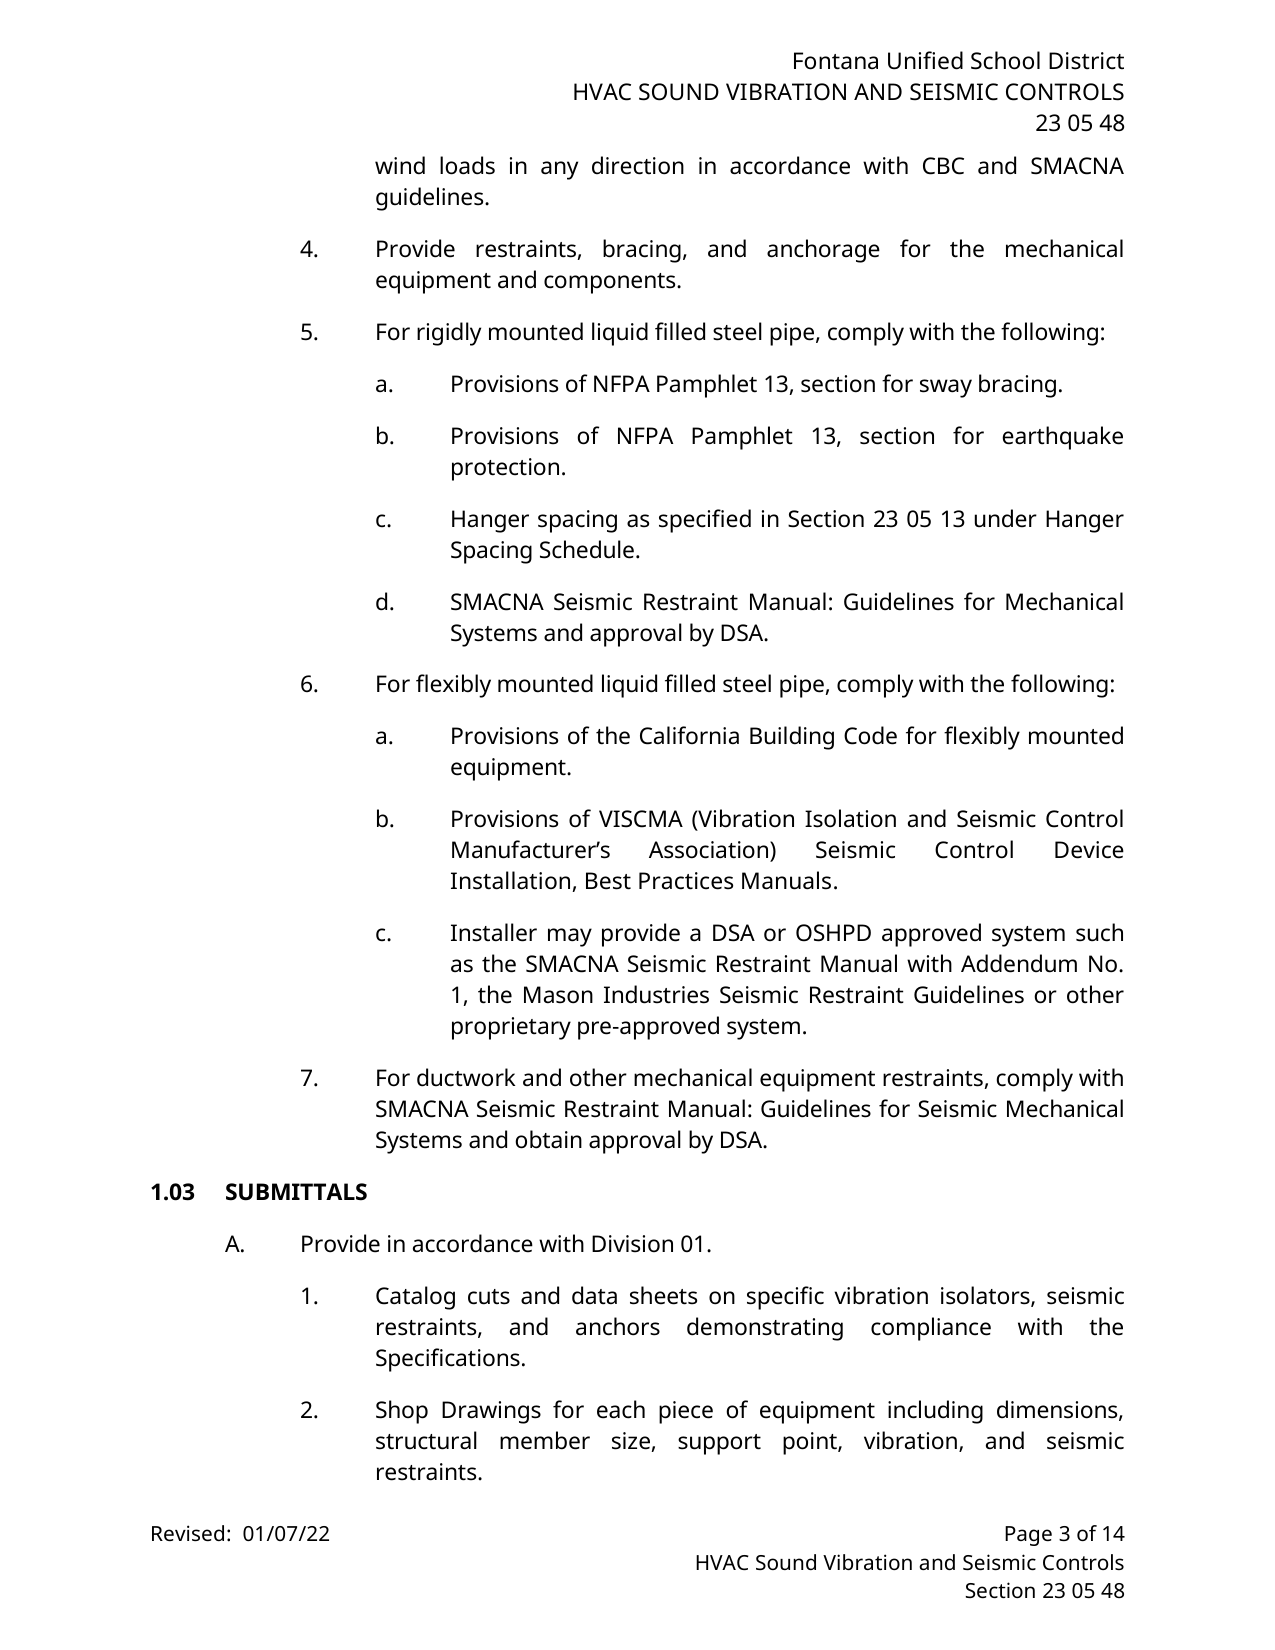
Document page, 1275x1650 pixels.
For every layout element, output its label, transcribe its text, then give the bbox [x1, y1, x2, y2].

text d. SMACNA Seismic Restraint Manual: Guidelines for Mechanical Systems and approval by DSA. [375, 585, 1125, 647]
text a. Provisions of the California Building Code for flexibly mounted equipment. [375, 720, 1125, 782]
text 2. Shop Drawings for each piece of equipment including dimensions, structural member size, support point, vibration, and seismic restraints. [300, 1394, 1125, 1487]
text c. Hanger spacing as specified in Section 23 05 13 under Hanger Spacing Schedule. [375, 502, 1125, 564]
text 1. Catalog cuts and data sheets on specific vibration isolators, seismic restraints, and anchors demonstrating compliance with the Specifications. [300, 1280, 1125, 1373]
text 6. For flexibly mounted liquid filled steel pipe, comply with the following: [300, 668, 1125, 699]
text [300, 150, 1125, 212]
text b. Provisions of NFPA Pamphlet 13, section for earthquake protection. [375, 419, 1125, 482]
text 1.03 SUBMITTALS [150, 1176, 1125, 1207]
text a. Provisions of NFPA Pamphlet 13, section for sway bracing. [375, 368, 1125, 399]
text 7. For ductwork and other mechanical equipment restraints, comply with SMACNA Seismic Restraint Manual: Guidelines for Seismic Mechanical Systems and obtain approval by DSA. [300, 1062, 1125, 1155]
text c. Installer may provide a DSA or OSHPD approved system such as the SMACNA Seismic Restraint Manual with Addendum No. 1, the Mason Industries Seismic Restraint Guidelines or other proprietary pre-approved system. [375, 917, 1125, 1041]
text 5. For rigidly mounted liquid filled steel pipe, comply with the following: [300, 316, 1125, 347]
text b. Provisions of VISCMA (Vibration Isolation and Seismic Control Manufacturer’s Association) Seismic Control Device Installation, Best Practices Manuals. [375, 803, 1125, 896]
text A. Provide in accordance with Division 01. [225, 1228, 1125, 1259]
text 4. Provide restraints, bracing, and anchorage for the mechanical equipment and components. [300, 233, 1125, 295]
